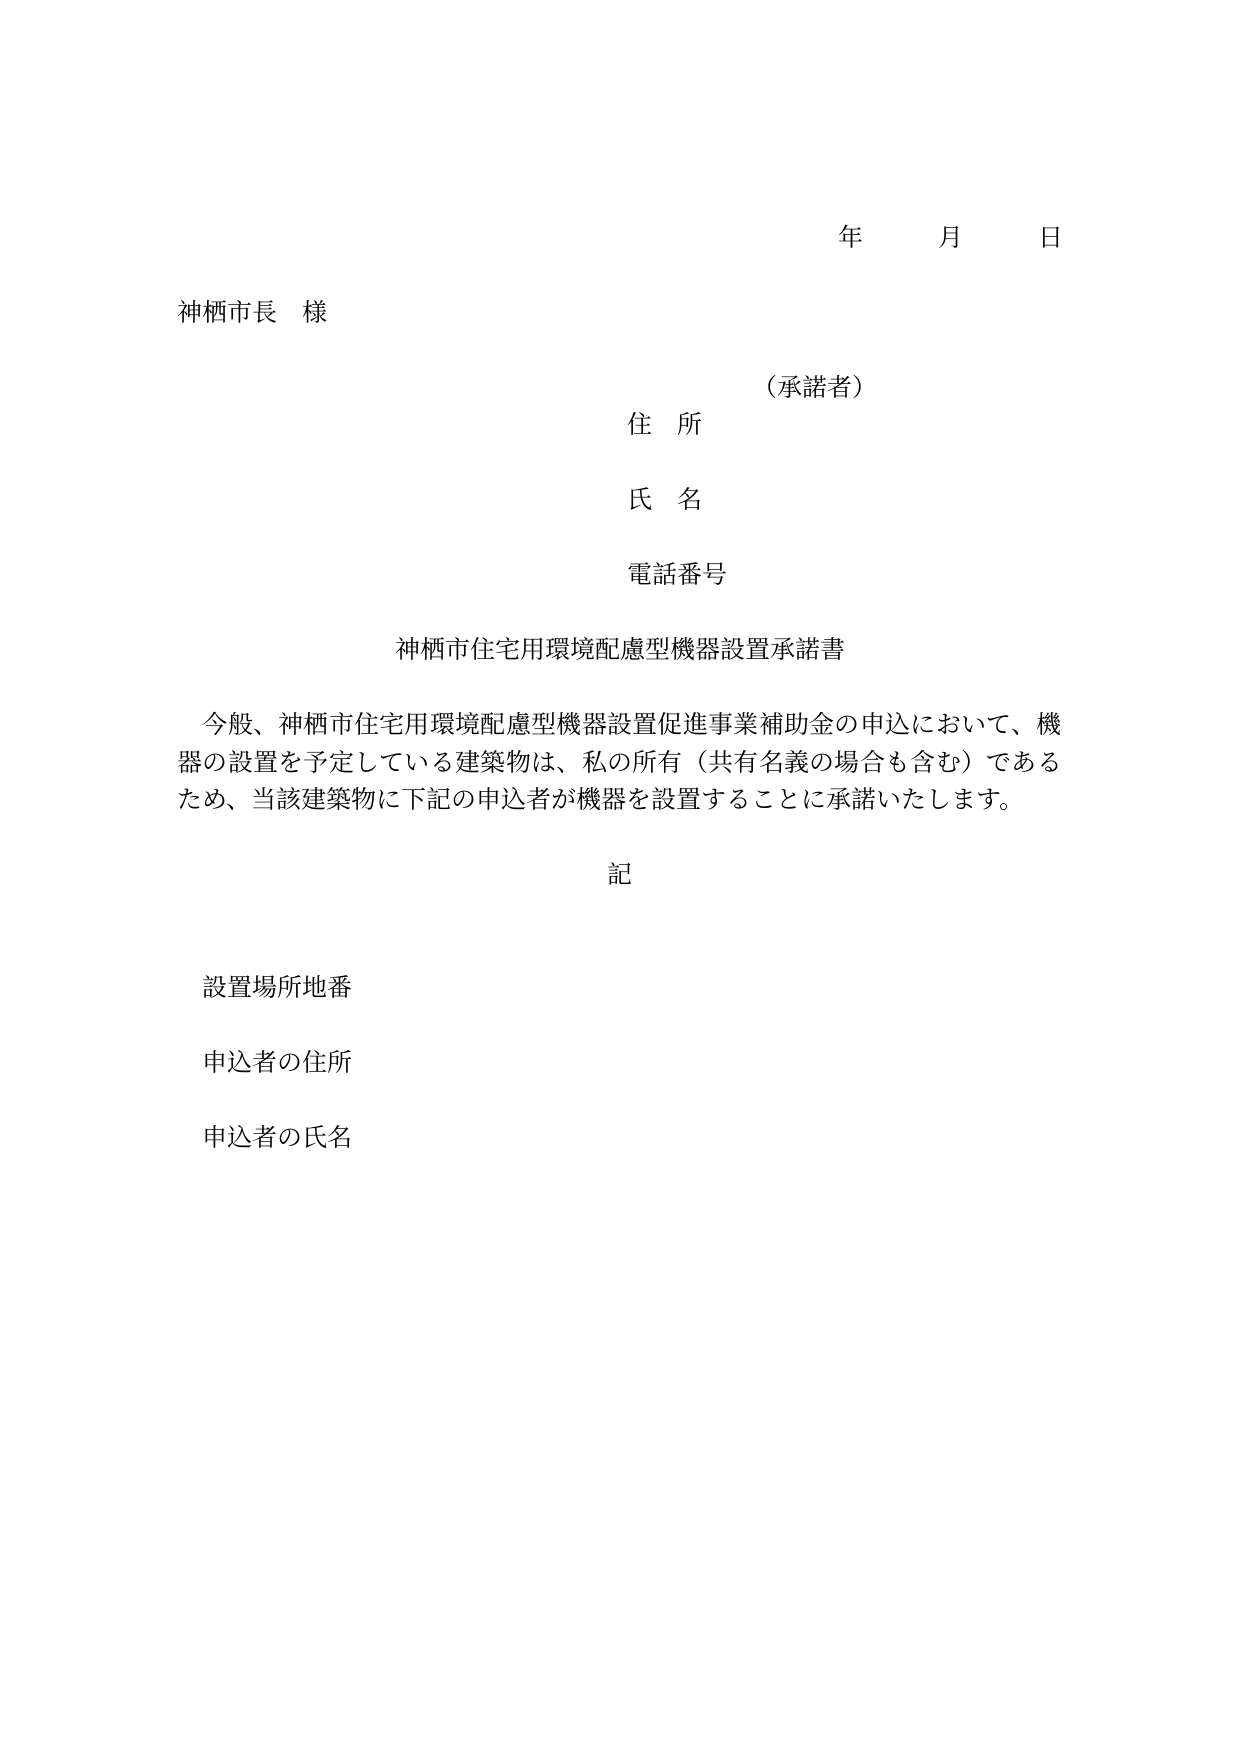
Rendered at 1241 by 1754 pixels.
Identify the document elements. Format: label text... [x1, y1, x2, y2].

text 申込者の氏名 [177, 1117, 1063, 1154]
text 氏 名 [177, 479, 976, 517]
text 設置場所地番 [177, 967, 1063, 1004]
text 今般、神栖市住宅用環境配慮型機器設置促進事業補助金の申込において、機器の設置を予定している建築物は、私の所有（共有名義の場合も含む）であるため、当該建築物に下記の申込者が機器を設置することに承諾いたします。 [177, 704, 1063, 817]
text （承諾者） [177, 367, 1063, 404]
text 神栖市長 様 [177, 292, 1063, 329]
text 記 [177, 854, 1063, 892]
text 申込者の住所 [177, 1042, 1063, 1079]
text 電話番号 [177, 554, 976, 592]
text 住 所 [177, 404, 1063, 442]
text 年 月 日 [177, 217, 1063, 254]
text 神栖市住宅用環境配慮型機器設置承諾書 [177, 629, 1063, 667]
